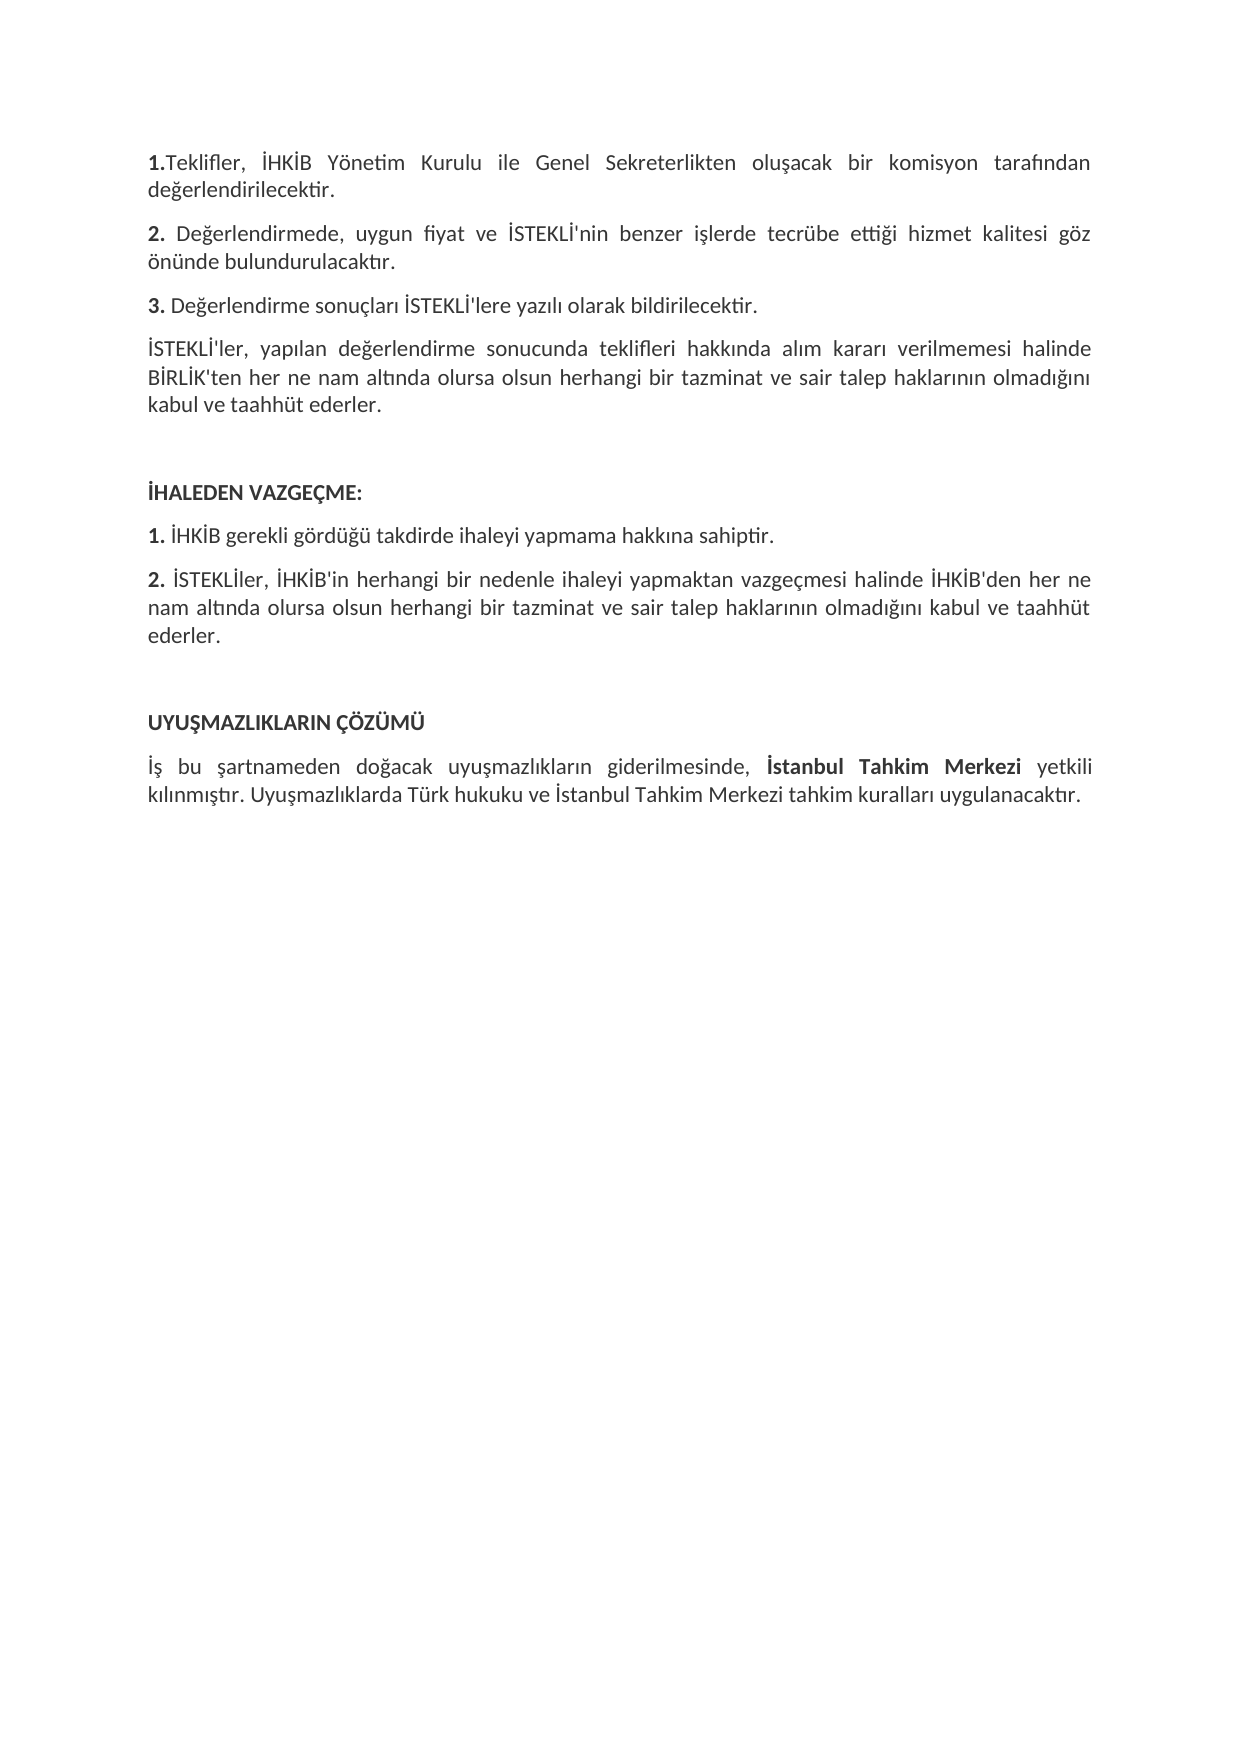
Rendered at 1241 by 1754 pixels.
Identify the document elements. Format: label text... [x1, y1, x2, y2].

text 3. Değerlendirme sonuçları İSTEKLİ'lere yazılı olarak bildirilecektir. [148, 291, 1093, 319]
text İş bu şartnameden doğacak uyuşmazlıkların giderilmesinde, İstanbul Tahkim Merkezi yetkili kılınmıştır. Uyuşmazlıklarda Türk hukuku ve İstanbul Tahkim Merkezi tahkim kuralları uygulanacaktır. [148, 752, 1093, 808]
text İSTEKLİ'ler, yapılan değerlendirme sonucunda teklifleri hakkında alım kararı verilmemesi halinde BİRLİK'ten her ne nam altında olursa olsun herhangi bir tazminat ve sair talep haklarının olmadığını kabul ve taahhüt ederler. [148, 334, 1093, 419]
text UYUŞMAZLIKLARIN ÇÖZÜMÜ [148, 708, 1093, 737]
text 1.Teklifler, İHKİB Yönetim Kurulu ile Genel Sekreterlikten oluşacak bir komisyon tarafından değerlendirilecektir. [148, 148, 1093, 204]
text 2. İSTEKLİler, İHKİB'in herhangi bir nedenle ihaleyi yapmaktan vazgeçmesi halinde İHKİB'den her ne nam altında olursa olsun herhangi bir tazminat ve sair talep haklarının olmadığını kabul ve taahhüt ederler. [148, 565, 1093, 649]
text İHALEDEN VAZGEÇME: [148, 478, 1093, 506]
text 2. Değerlendirmede, uygun fiyat ve İSTEKLİ'nin benzer işlerde tecrübe ettiği hizmet kalitesi göz önünde bulundurulacaktır. [148, 219, 1093, 275]
text 1. İHKİB gerekli gördüğü takdirde ihaleyi yapmama hakkına sahiptir. [148, 522, 1093, 549]
